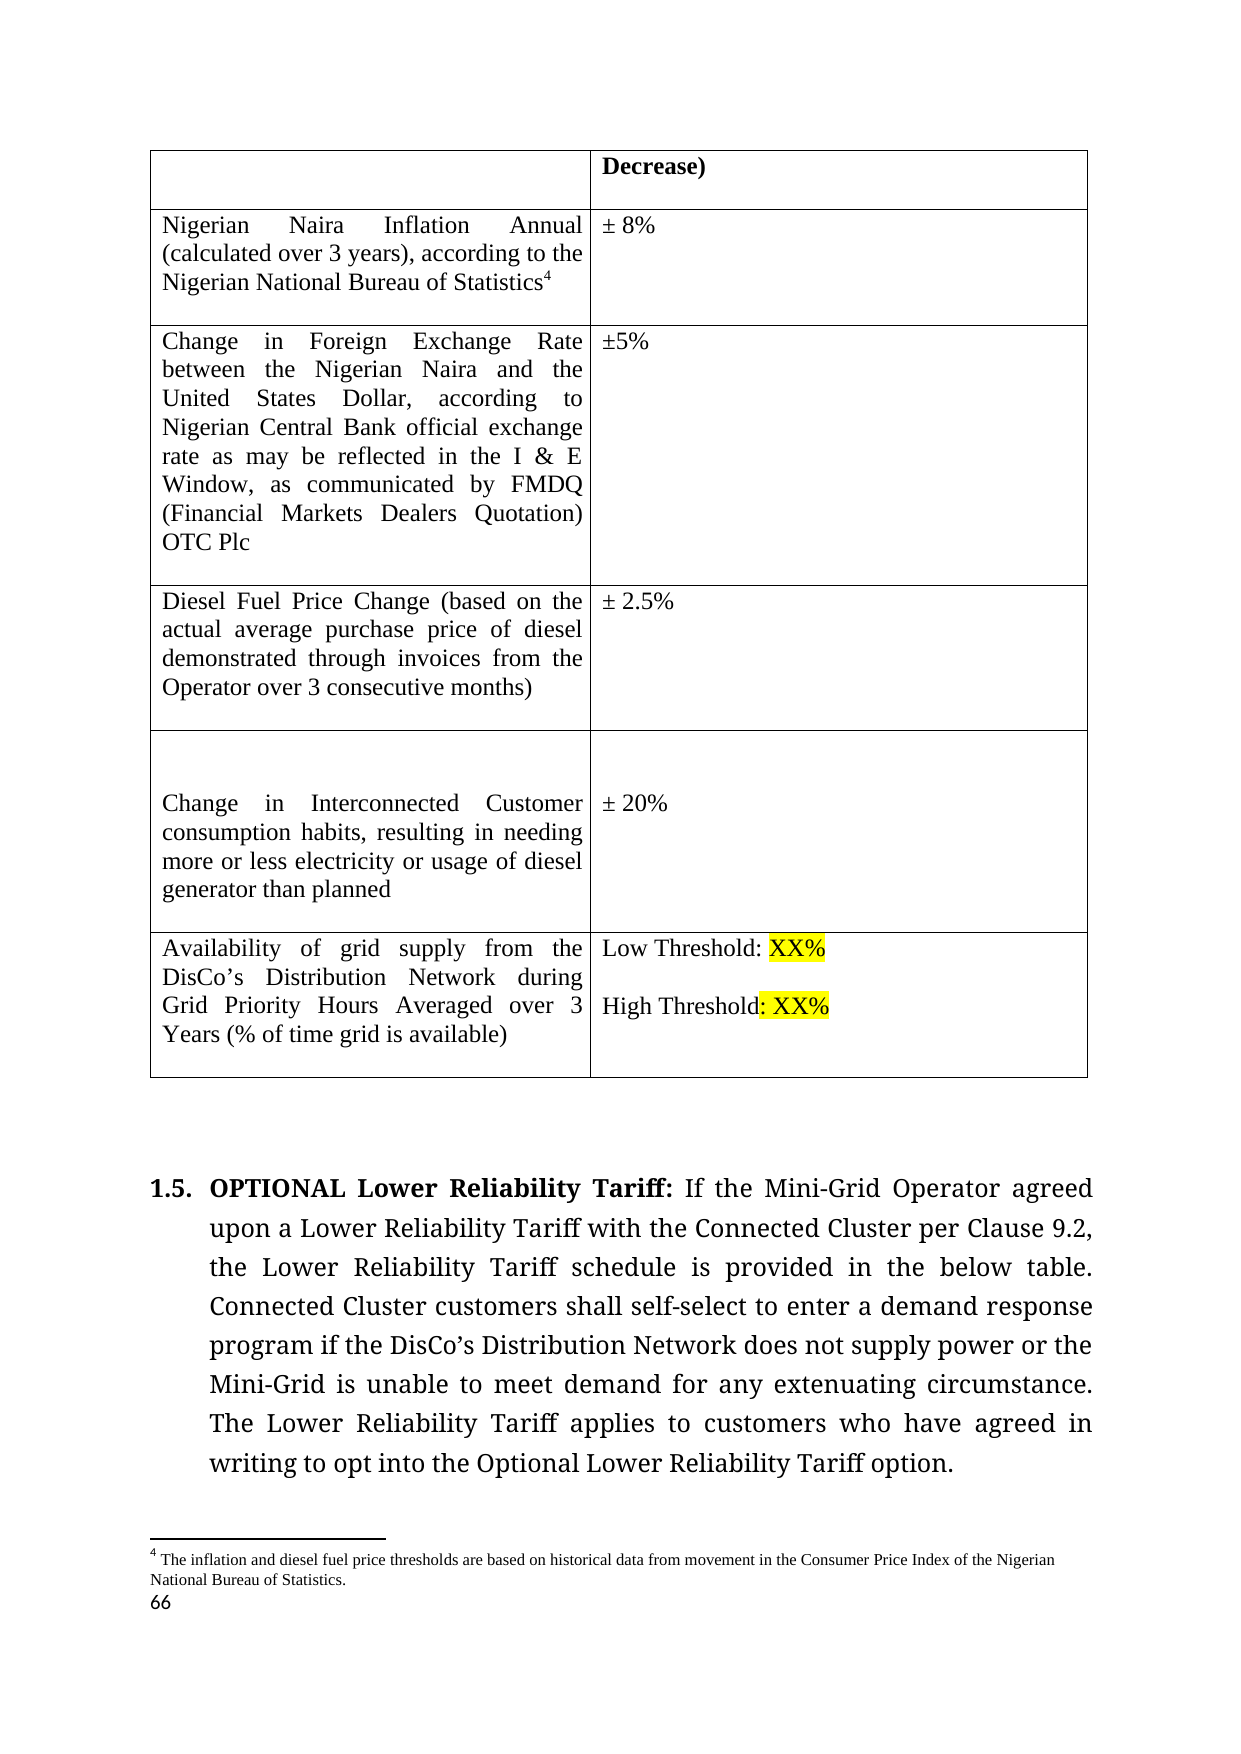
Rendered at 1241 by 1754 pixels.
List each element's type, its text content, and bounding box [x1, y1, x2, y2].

table_cell Nigerian Naira Inflation Annual (calculated over 3 years), according to the Nigerian National Bureau of Statistics [151, 210, 590, 325]
table_cell ± 2.5% [591, 586, 1087, 729]
table_cell Change in Interconnected Customer consumption habits, resulting in needing more or less electricity or usage of diesel generator than planned [151, 731, 590, 932]
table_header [151, 151, 590, 209]
table_cell Availability of grid supply from the DisCo’s Distribution Network during Grid Priority Hours Averaged over 3 Years (% of time grid is available) [151, 933, 590, 1077]
table_cell ± 20% [591, 731, 1087, 932]
table_cell Diesel Fuel Price Change (based on the actual average purchase price of diesel demonstrated through invoices from the Operator over 3 consecutive months) [151, 586, 590, 729]
table_cell Change in Foreign Exchange Rate between the Nigerian Naira and the United States Dollar, according to Nigerian Central Bank official exchange rate as may be reflected in the I & E Window, as communicated by FMDQ (Financial Markets Dealers Quotation) OTC Plc [151, 326, 590, 585]
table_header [591, 151, 1087, 209]
list OPTIONAL Lower Reliability Tariff: If the Mini-Grid Operator agreed upon a Lower Reliability Tariff with the Connected Cluster per Clause 9.2, the Lower Reliability Tariff schedule is provided in the below table. Connected Cluster customers shall self-select to enter a demand response program if the DisCo’s Distribution Network does not supply power or the Mini-Grid is unable to meet demand for any extenuating circumstance. The Lower Reliability Tariff applies to customers who have agreed in writing to opt into the Optional Lower Reliability Tariff option. [150, 1171, 1094, 1479]
table_cell ±5% [591, 326, 1087, 585]
table_cell Low Threshold: XX% High Threshold: XX% [591, 933, 1087, 1077]
table_cell ± 8% [591, 210, 1087, 325]
